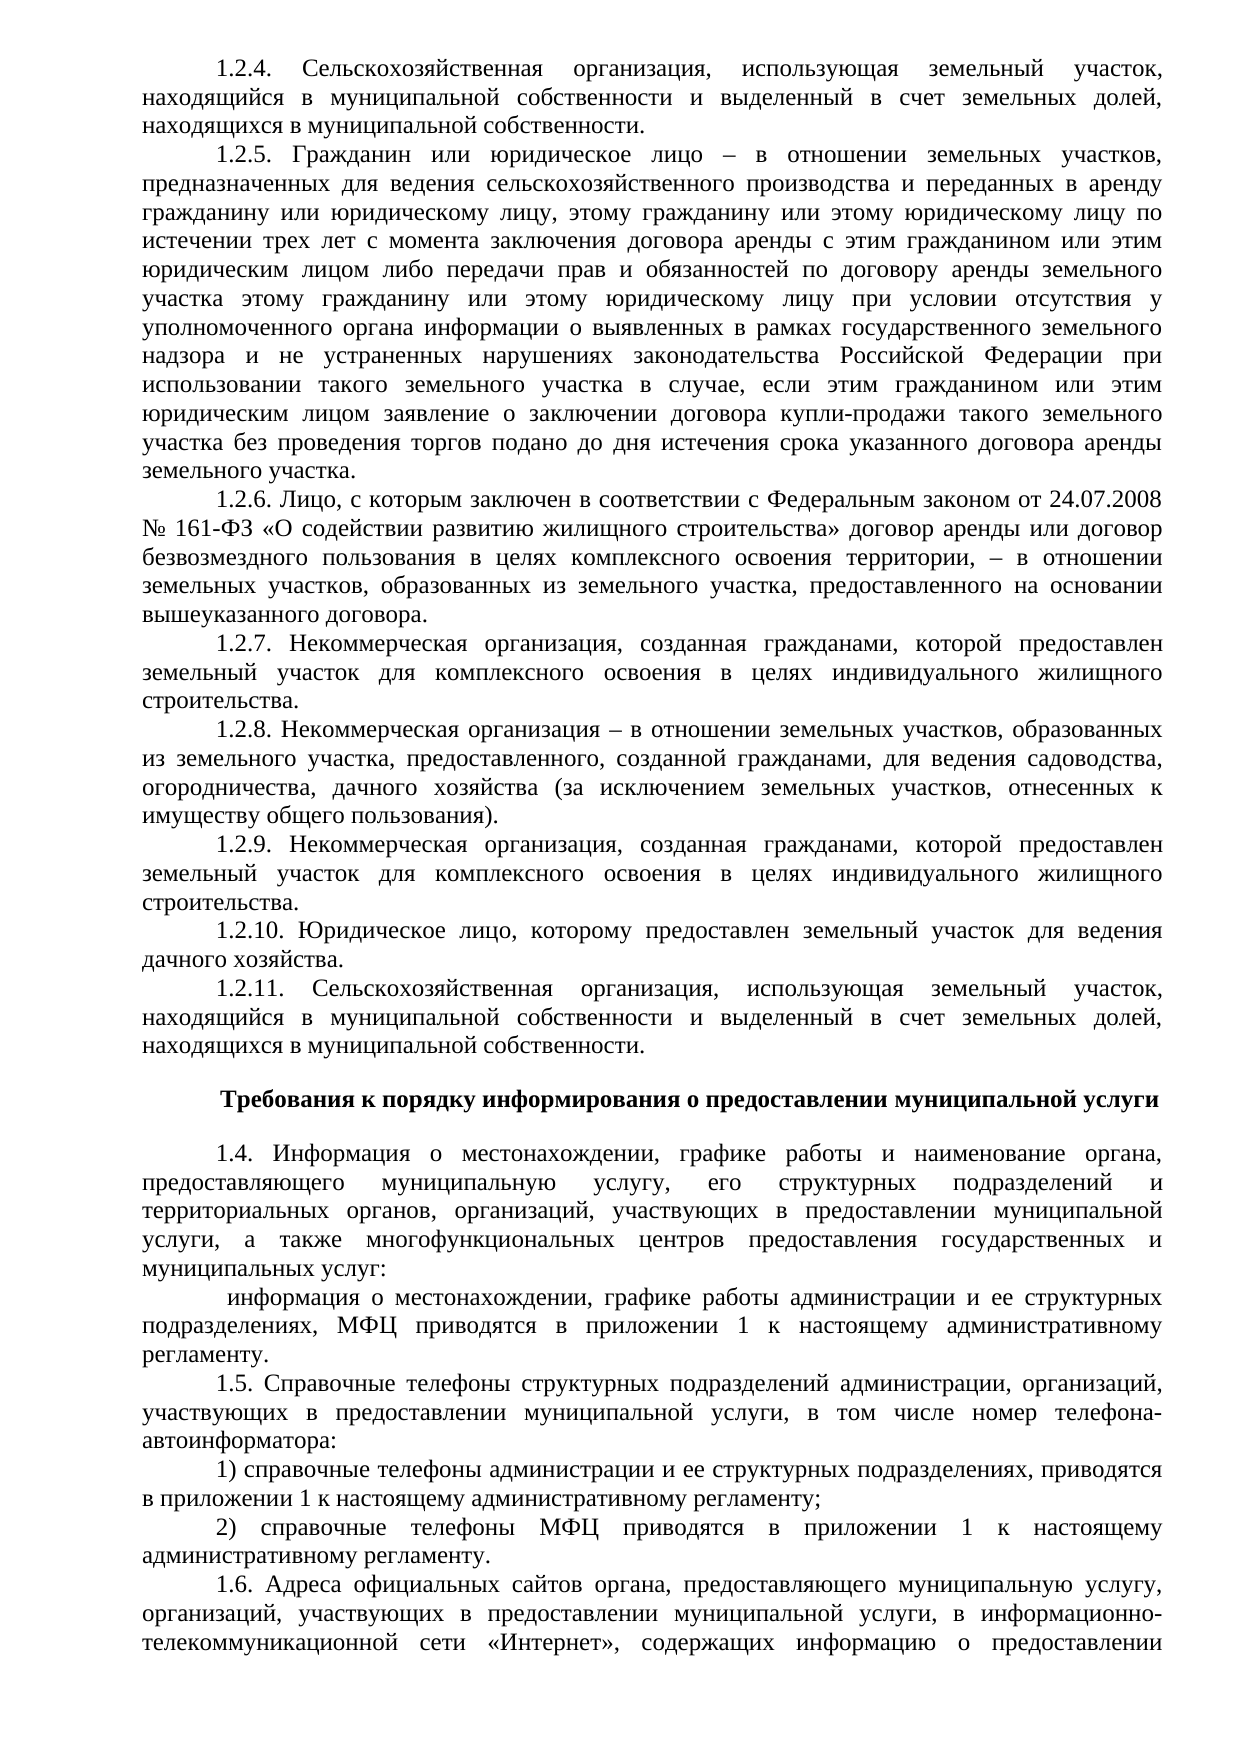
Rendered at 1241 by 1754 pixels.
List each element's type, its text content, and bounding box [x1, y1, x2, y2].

text 1.2.7. Некоммерческая организация, созданная гражданами, которой предоставлен земельный участок для комплексного освоения в целях индивидуального жилищного строительства. [142, 628, 1163, 714]
text 1) справочные телефоны администрации и ее структурных подразделениях, приводятся в приложении 1 к настоящему административному регламенту; [142, 1454, 1163, 1512]
text 1.2.4. Сельскохозяйственная организация, использующая земельный участок, находящийся в муниципальной собственности и выделенный в счет земельных долей, находящихся в муниципальной собственности. [142, 53, 1163, 139]
text 1.2.11. Сельскохозяйственная организация, использующая земельный участок, находящийся в муниципальной собственности и выделенный в счет земельных долей, находящихся в муниципальной собственности. [142, 973, 1163, 1059]
text Требования к порядку информирования о предоставлении муниципальной услуги [142, 1084, 1163, 1113]
text 1.4. Информация о местонахождении, графике работы и наименование органа, предоставляющего муниципальную услугу, его структурных подразделений и территориальных органов, организаций, участвующих в предоставлении муниципальной услуги, а также многофункциональных центров предоставления государственных и муниципальных услуг: [142, 1138, 1163, 1282]
text 1.2.5. Гражданин или юридическое лицо – в отношении земельных участков, предназначенных для ведения сельскохозяйственного производства и переданных в аренду гражданину или юридическому лицу, этому гражданину или этому юридическому лицу по истечении трех лет с момента заключения договора аренды с этим гражданином или этим юридическим лицом либо передачи прав и обязанностей по договору аренды земельного участка этому гражданину или этому юридическому лицу при условии отсутствия у уполномоченного органа информации о выявленных в рамках государственного земельного надзора и не устраненных нарушениях законодательства Российской Федерации при использовании такого земельного участка в случае, если этим гражданином или этим юридическим лицом заявление о заключении договора купли-продажи такого земельного участка без проведения торгов подано до дня истечения срока указанного договора аренды земельного участка. [142, 139, 1163, 484]
text 1.2.10. Юридическое лицо, которому предоставлен земельный участок для ведения дачного хозяйства. [142, 916, 1163, 973]
text 1.5. Справочные телефоны структурных подразделений администрации, организаций, участвующих в предоставлении муниципальной услуги, в том числе номер телефона-автоинформатора: [142, 1368, 1163, 1454]
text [142, 1569, 1163, 1656]
text информация о местонахождении, графике работы администрации и ее структурных подразделениях, МФЦ приводятся в приложении 1 к настоящему административному регламенту. [142, 1282, 1163, 1368]
text 1.2.8. Некоммерческая организация – в отношении земельных участков, образованных из земельного участка, предоставленного, созданной гражданами, для ведения садоводства, огородничества, дачного хозяйства (за исключением земельных участков, отнесенных к имуществу общего пользования). [142, 714, 1163, 829]
text 1.2.6. Лицо, с которым заключен в соответствии с Федеральным законом от 24.07.2008 № 161-ФЗ «О содействии развитию жилищного строительства» договор аренды или договор безвозмездного пользования в целях комплексного освоения территории, – в отношении земельных участков, образованных из земельного участка, предоставленного на основании вышеуказанного договора. [142, 484, 1163, 628]
text 1.2.9. Некоммерческая организация, созданная гражданами, которой предоставлен земельный участок для комплексного освоения в целях индивидуального жилищного строительства. [142, 829, 1163, 916]
text 2) справочные телефоны МФЦ приводятся в приложении 1 к настоящему административному регламенту. [142, 1512, 1163, 1569]
